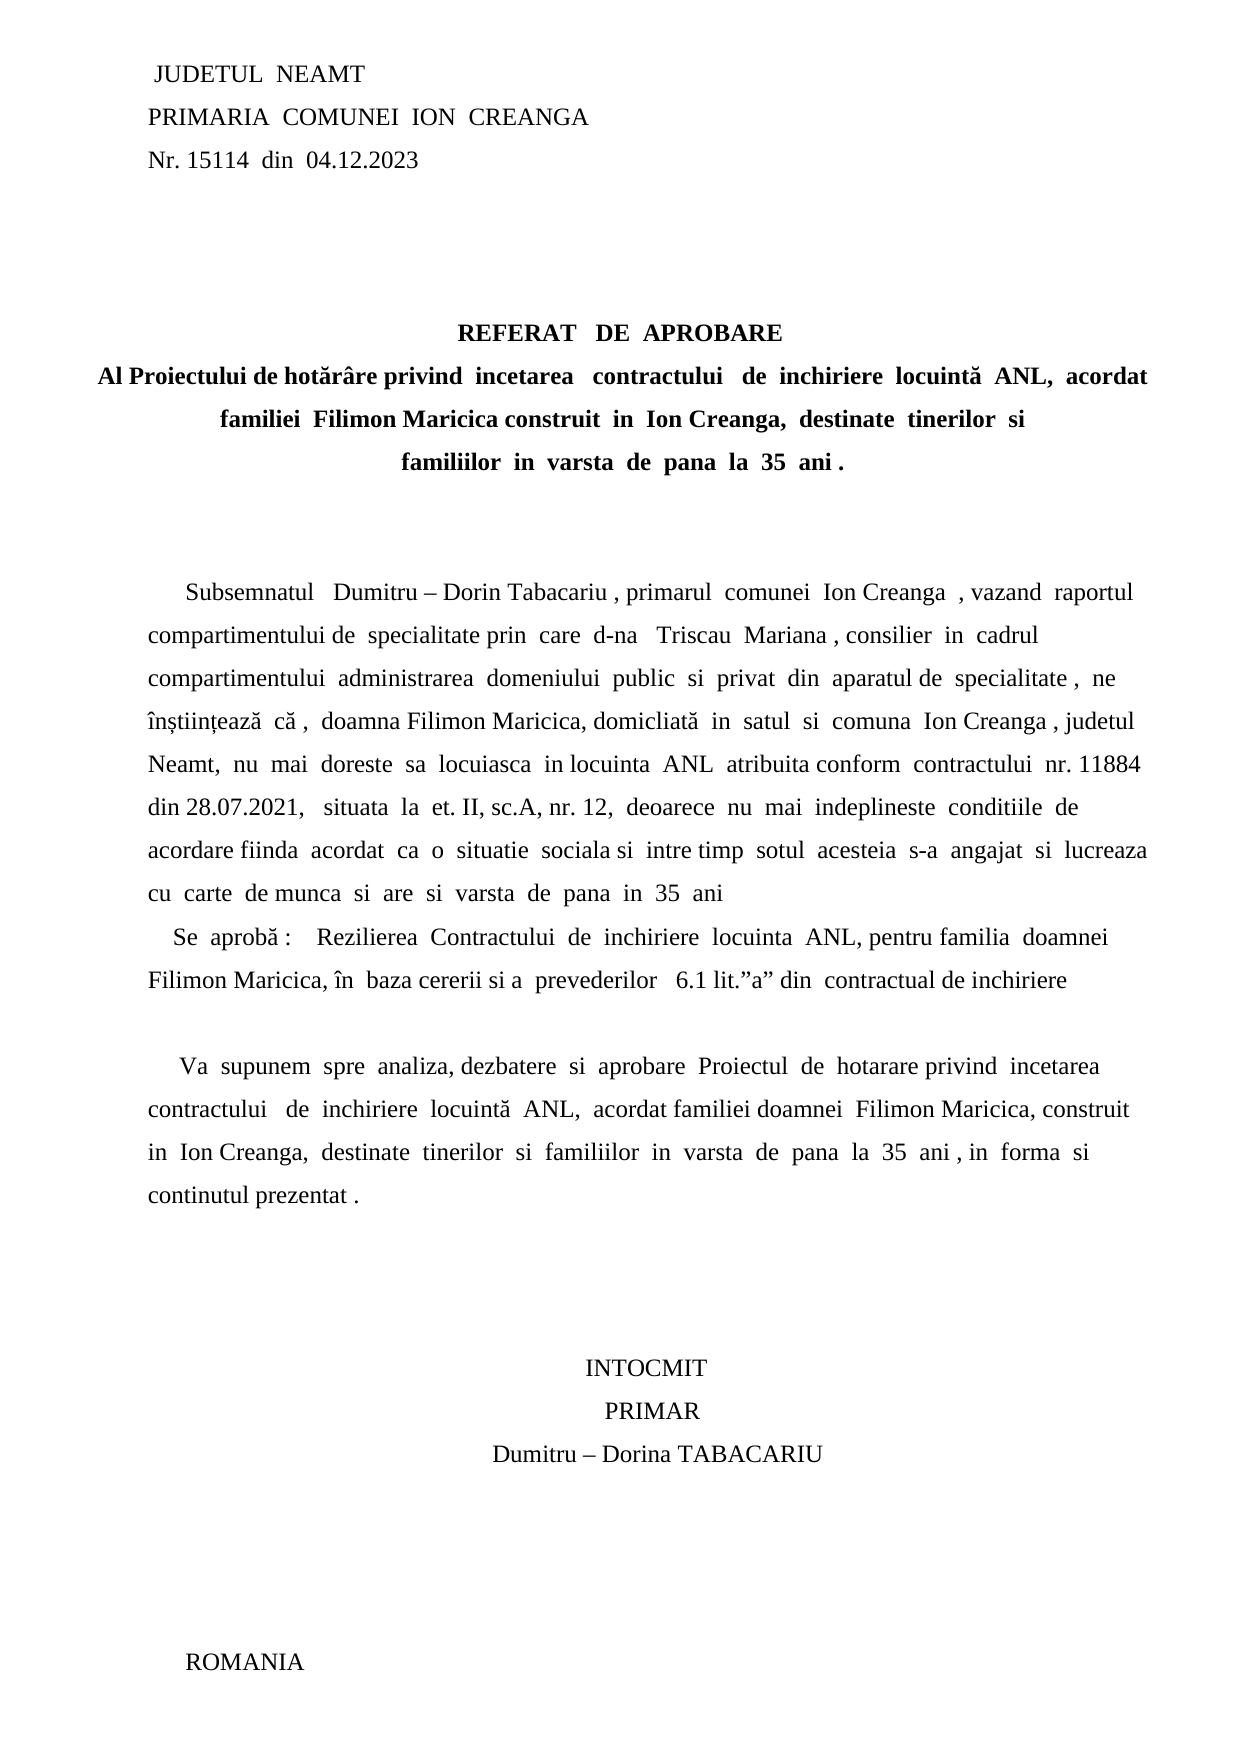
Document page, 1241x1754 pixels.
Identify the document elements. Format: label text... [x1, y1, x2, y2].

text familiilor in varsta de pana la 35 ani . [88, 447, 1157, 476]
text PRIMAR [148, 1396, 1157, 1425]
text Se aprobă : Rezilierea Contractului de inchiriere locuinta ANL, pentru familia doamnei Filimon Maricica, în baza cererii si a prevederilor 6.1 lit.”a” din contractual de inchiriere [148, 922, 1157, 993]
text REFERAT DE APROBARE [148, 318, 1093, 347]
text ROMANIA [148, 1647, 1093, 1676]
text Subsemnatul Dumitru – Dorin Tabacariu , primarul comunei Ion Creanga , vazand raportul compartimentului de specialitate prin care d-na Triscau Mariana , consilier in cadrul compartimentului administrarea domeniului public si privat din aparatul de specialitate , ne înștiințează că , doamna Filimon Maricica, domicliată in satul si comuna Ion Creanga , judetul Neamt, nu mai doreste sa locuiasca in locuinta ANL atribuita conform contractului nr. 11884 din 28.07.2021, situata la et. II, sc.A, nr. 12, deoarece nu mai indeplineste conditiile de acordare fiinda acordat ca o situatie sociala si intre timp sotul acesteia s-a angajat si lucreaza cu carte de munca si are si varsta de pana in 35 ani [148, 577, 1157, 907]
text PRIMARIA COMUNEI ION CREANGA [148, 102, 1093, 131]
text INTOCMIT [148, 1353, 1157, 1382]
text Al Proiectului de hotărâre privind incetarea contractului de inchiriere locuintă ANL, acordat familiei Filimon Maricica construit in Ion Creanga, destinate tinerilor si [88, 361, 1157, 433]
text JUDETUL NEAMT [148, 59, 1093, 88]
text Dumitru – Dorina TABACARIU [148, 1439, 1093, 1468]
text Va supunem spre analiza, dezbatere si aprobare Proiectul de hotarare privind incetarea contractului de inchiriere locuintă ANL, acordat familiei doamnei Filimon Maricica, construit in Ion Creanga, destinate tinerilor si familiilor in varsta de pana la 35 ani , in forma si continutul prezentat . [148, 1051, 1157, 1209]
text Nr. 15114 din 04.12.2023 [148, 145, 1093, 174]
